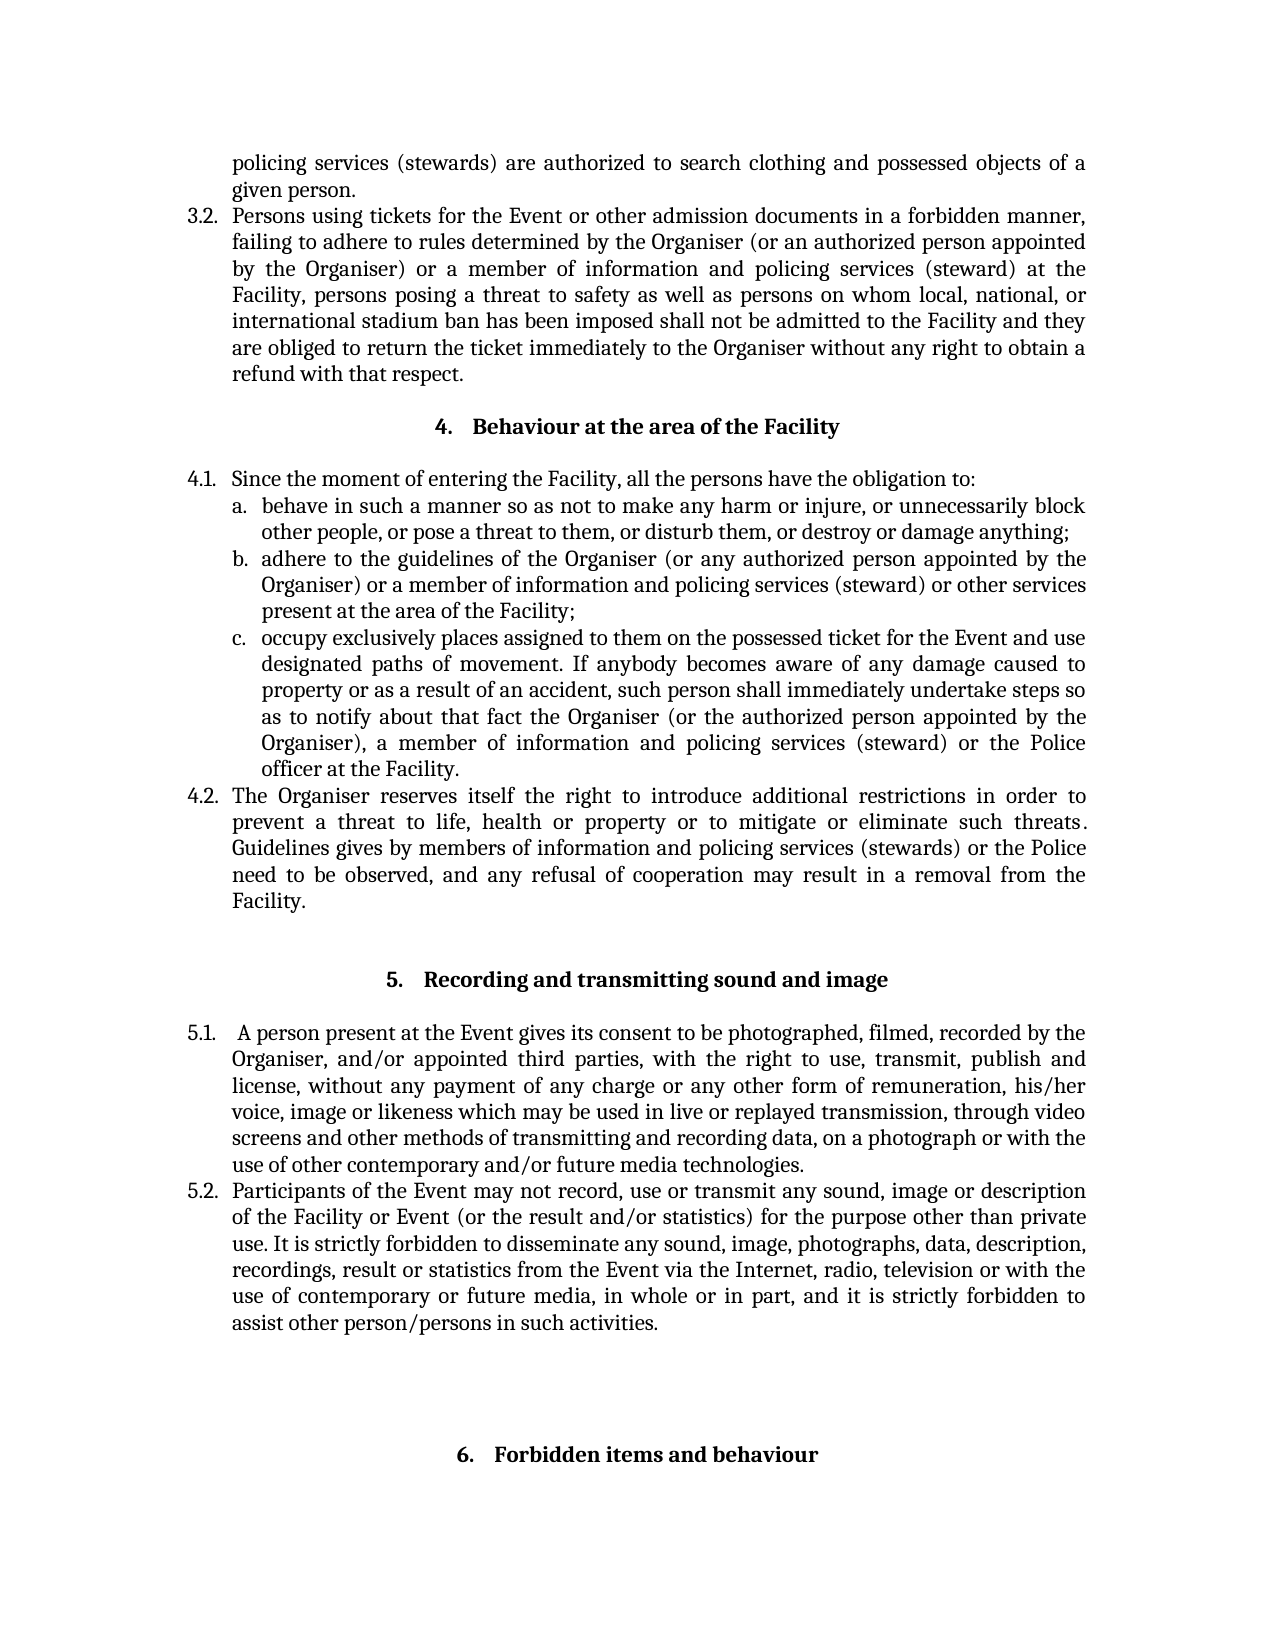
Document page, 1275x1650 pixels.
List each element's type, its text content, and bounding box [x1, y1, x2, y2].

list A person present at the Event gives its consent to be photographed, filmed, recorded by the Organiser, and/or appointed third parties, with the right to use, transmit, publish and license, without any payment of any charge or any other form of remuneration, his/her voice, image or likeness which may be used in live or replayed transmission, through video screens and other methods of transmitting and recording data, on a photograph or with the use of other contemporary and/or future media technologies. [187, 1020, 1087, 1178]
list Behaviour at the area of the Facility [187, 413, 1087, 440]
list Persons using tickets for the Event or other admission documents in a forbidden manner, failing to adhere to rules determined by the Organiser (or an authorized person appointed by the Organiser) or a member of information and policing services (steward) at the Facility, persons posing a threat to safety as well as persons on whom local, national, or international stadium ban has been imposed shall not be admitted to the Facility and they are obliged to return the ticket immediately to the Organiser without any right to obtain a refund with that respect. [187, 203, 1087, 387]
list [187, 150, 1087, 203]
list occupy exclusively places assigned to them on the possessed ticket for the Event and use designated paths of movement. If anybody becomes aware of any damage caused to property or as a result of an accident, such person shall immediately undertake steps so as to notify about that fact the Organiser (or the authorized person appointed by the Organiser), a member of information and policing services (steward) or the Police officer at the Facility. [232, 624, 1087, 782]
list Since the moment of entering the Facility, all the persons have the obligation to: [187, 466, 1087, 493]
list Participants of the Event may not record, use or transmit any sound, image or description of the Facility or Event (or the result and/or statistics) for the purpose other than private use. It is strictly forbidden to disseminate any sound, image, photographs, data, description, recordings, result or statistics from the Event via the Internet, radio, television or with the use of contemporary or future media, in whole or in part, and it is strictly forbidden to assist other person/persons in such activities. [187, 1178, 1087, 1336]
list behave in such a manner so as not to make any harm or injure, or unnecessarily block other people, or pose a threat to them, or disturb them, or destroy or damage anything; [232, 493, 1087, 545]
list The Organiser reserves itself the right to introduce additional restrictions in order to prevent a threat to life, health or property or to mitigate or eliminate such threats. Guidelines gives by members of information and policing services (stewards) or the Police need to be observed, and any refusal of cooperation may result in a removal from the Facility. [187, 782, 1087, 914]
list Recording and transmitting sound and image [187, 967, 1087, 993]
list adhere to the guidelines of the Organiser (or any authorized person appointed by the Organiser) or a member of information and policing services (steward) or other services present at the area of the Facility; [232, 545, 1087, 624]
list Forbidden items and behaviour [187, 1441, 1087, 1468]
